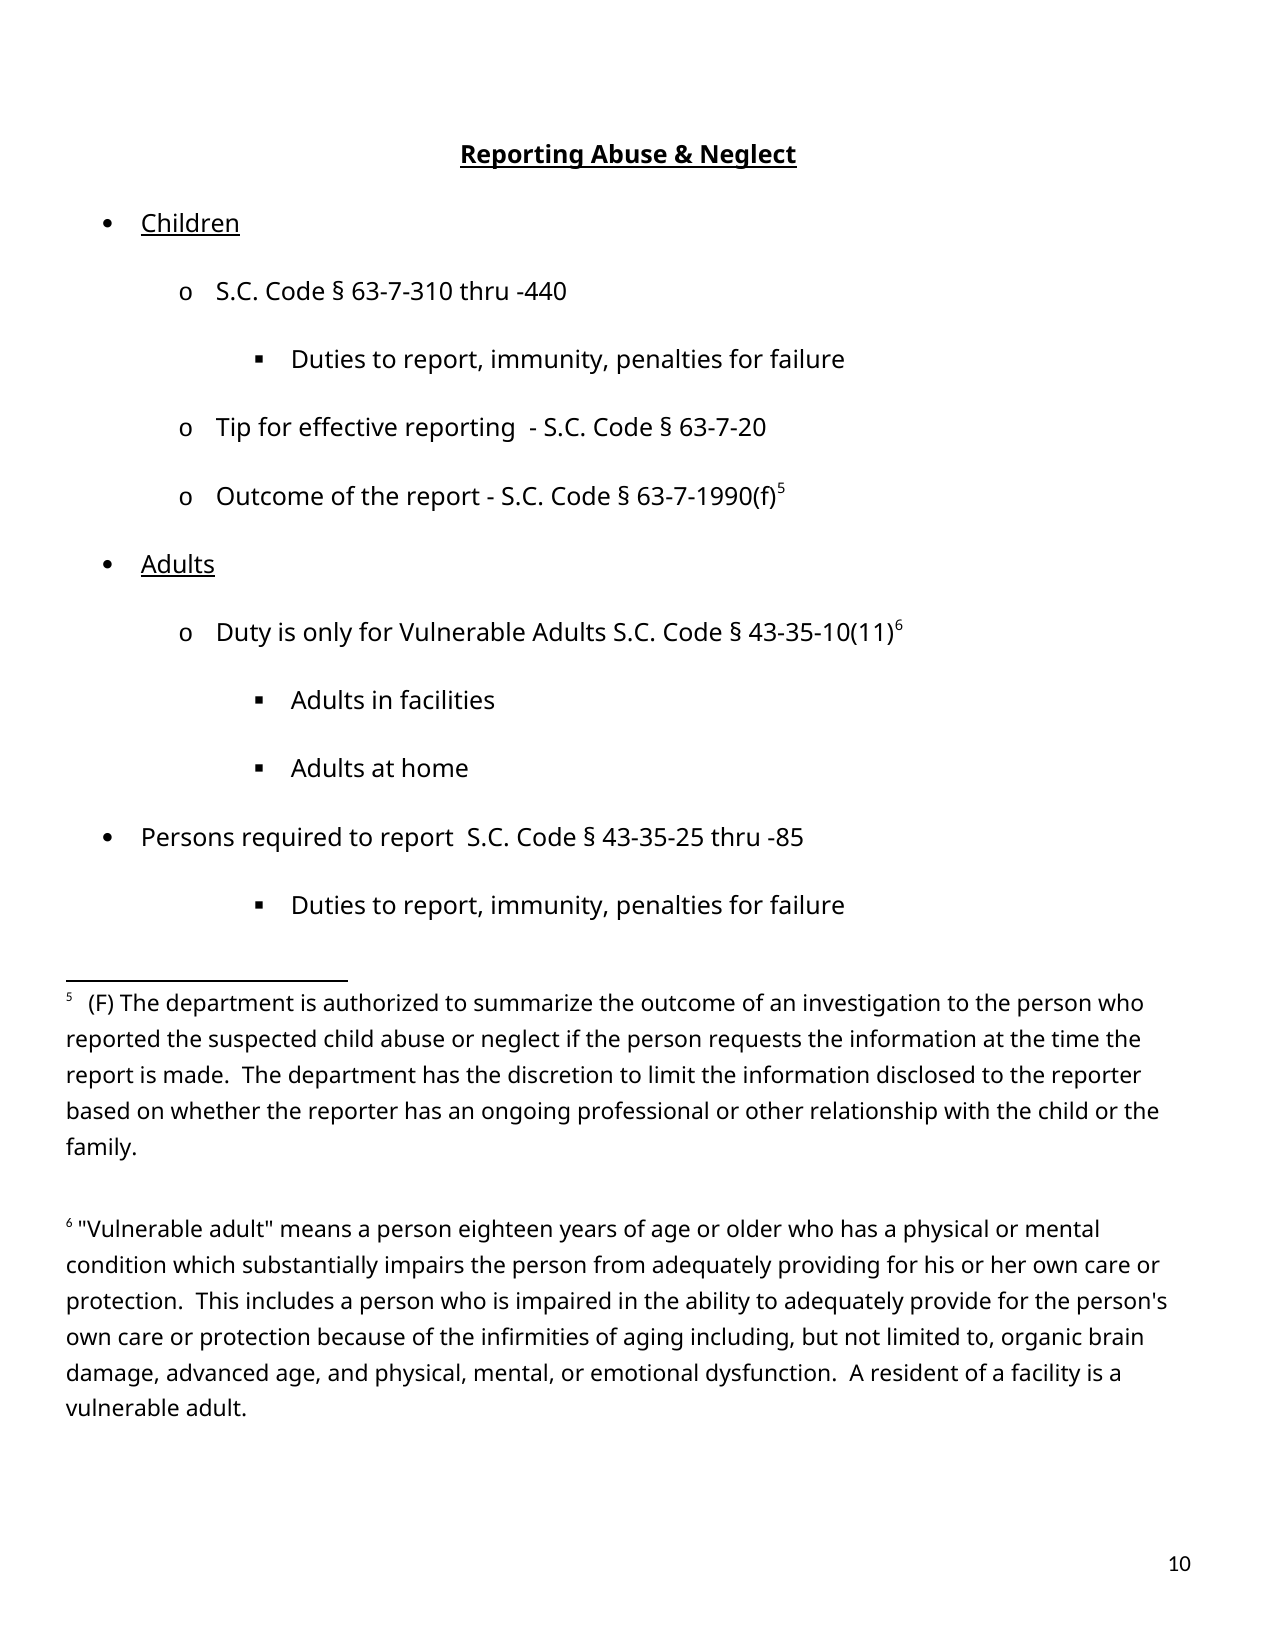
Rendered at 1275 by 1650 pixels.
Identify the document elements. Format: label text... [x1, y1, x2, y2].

list Adults at home [253, 751, 1191, 785]
list Duties to report, immunity, penalties for failure [253, 342, 1191, 376]
list Children [103, 205, 1191, 239]
list Outcome of the report - S.C. Code § 63-7-1990(f) [178, 478, 1191, 512]
list Tip for effective reporting - S.C. Code § 63-7-20 [178, 410, 1191, 444]
list Duties to report, immunity, penalties for failure [253, 887, 1191, 921]
list Adults in facilities [253, 683, 1191, 717]
list Duty is only for Vulnerable Adults S.C. Code § 43-35-10(11) [178, 615, 1191, 649]
list Persons required to report S.C. Code § 43-35-25 thru -85 [103, 819, 1191, 853]
text Reporting Abuse & Neglect [66, 137, 1191, 171]
list Adults [103, 547, 1191, 581]
list S.C. Code § 63-7-310 thru -440 [178, 273, 1191, 308]
